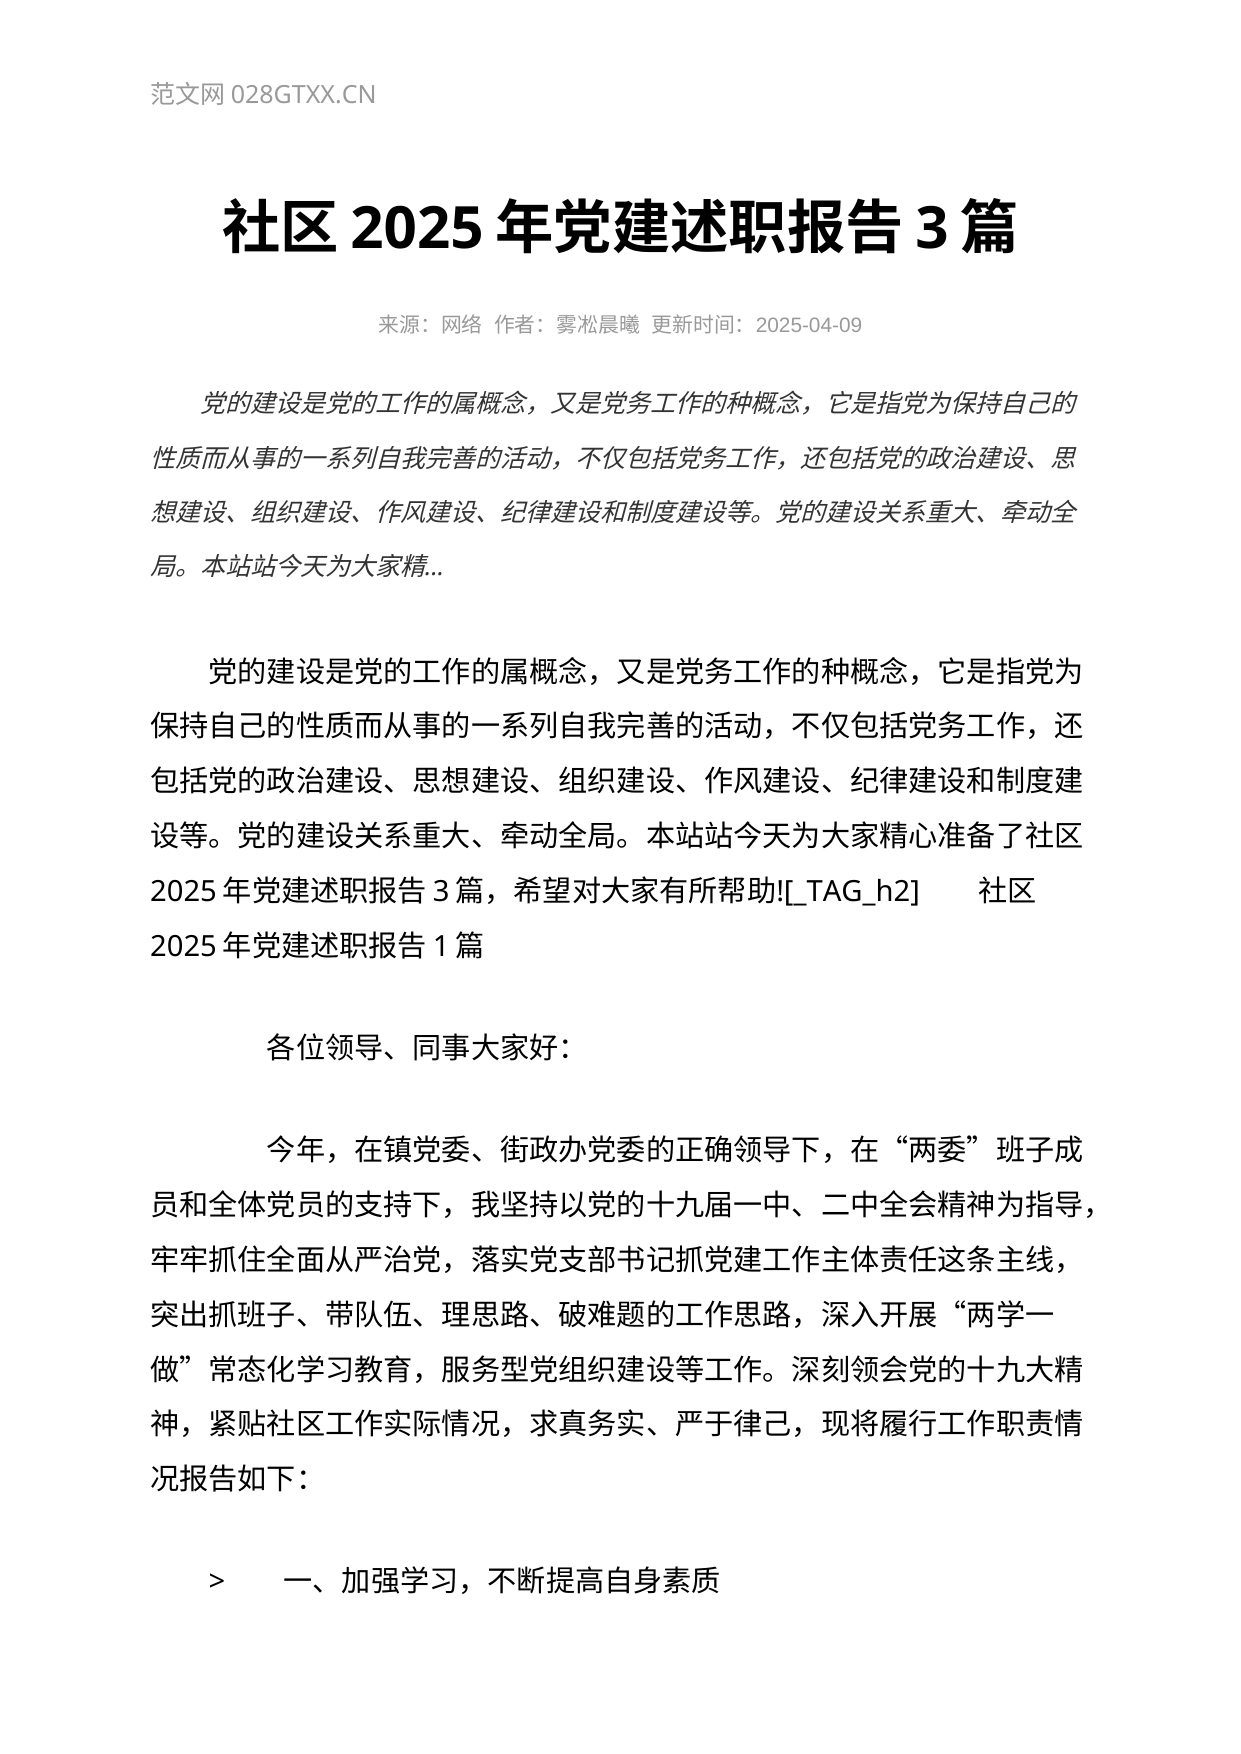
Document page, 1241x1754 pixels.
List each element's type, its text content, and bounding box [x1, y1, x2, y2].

subtitle 社区2025年党建述职报告3篇 [150, 181, 1090, 266]
text 今年，在镇党委、街政办党委的正确领导下，在“两委”班子成员和全体党员的支持下，我坚持以党的十九届一中、二中全会精神为指导，牢牢抓住全面从严治党，落实党支部书记抓党建工作主体责任这条主线，突出抓班子、带队伍、理思路、破难题的工作思路，深入开展“两学一做”常态化学习教育，服务型党组织建设等工作。深刻领会党的十九大精神，紧贴社区工作实际情况，求真务实、严于律己，现将履行工作职责情况报告如下： [150, 1126, 1090, 1498]
text 各位领导、同事大家好： [150, 1025, 1090, 1067]
text > 一、加强学习，不断提高自身素质 [150, 1558, 1090, 1600]
text 党的建设是党的工作的属概念，又是党务工作的种概念，它是指党为保持自己的性质而从事的一系列自我完善的活动，不仅包括党务工作，还包括党的政治建设、思想建设、组织建设、作风建设、纪律建设和制度建设等。党的建设关系重大、牵动全局。本站站今天为大家精心准备了社区2025年党建述职报告3篇，希望对大家有所帮助![_TAG_h2] 社区2025年党建述职报告1篇 [150, 648, 1090, 965]
text 来源：网络 作者：雾凇晨曦 更新时间：2025-04-09 [150, 313, 1090, 337]
text 党的建设是党的工作的属概念，又是党务工作的种概念，它是指党为保持自己的性质而从事的一系列自我完善的活动，不仅包括党务工作，还包括党的政治建设、思想建设、组织建设、作风建设、纪律建设和制度建设等。党的建设关系重大、牵动全局。本站站今天为大家精... [150, 384, 1090, 583]
